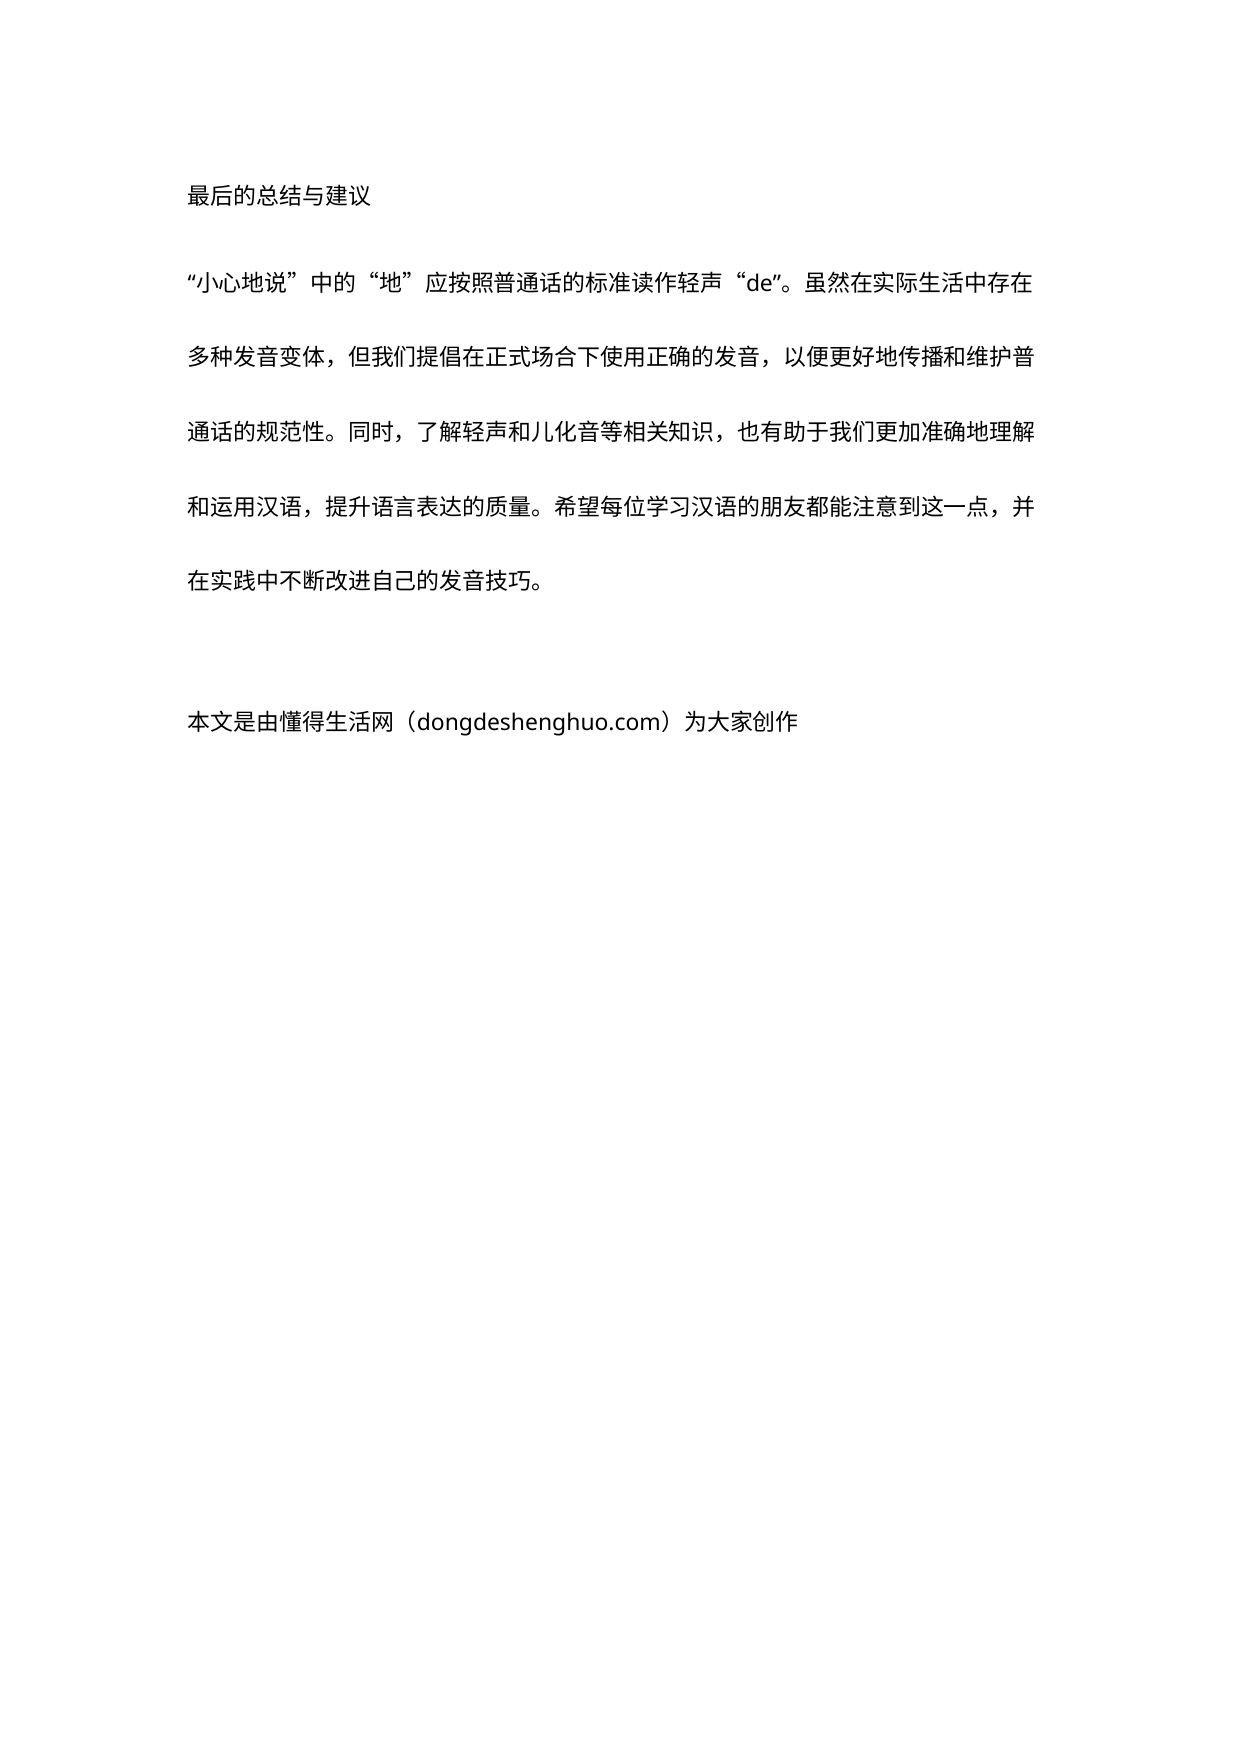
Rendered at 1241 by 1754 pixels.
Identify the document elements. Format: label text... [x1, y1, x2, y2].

text 本文是由懂得生活网（dongdeshenghuo.com）为大家创作 [187, 688, 1053, 753]
text 最后的总结与建议 [187, 162, 1053, 227]
text “小心地说”中的“地”应按照普通话的标准读作轻声“de”。虽然在实际生活中存在多种发音变体，但我们提倡在正式场合下使用正确的发音，以便更好地传播和维护普通话的规范性。同时，了解轻声和儿化音等相关知识，也有助于我们更加准确地理解和运用汉语，提升语言表达的质量。希望每位学习汉语的朋友都能注意到这一点，并在实践中不断改进自己的发音技巧。 [187, 248, 1053, 612]
